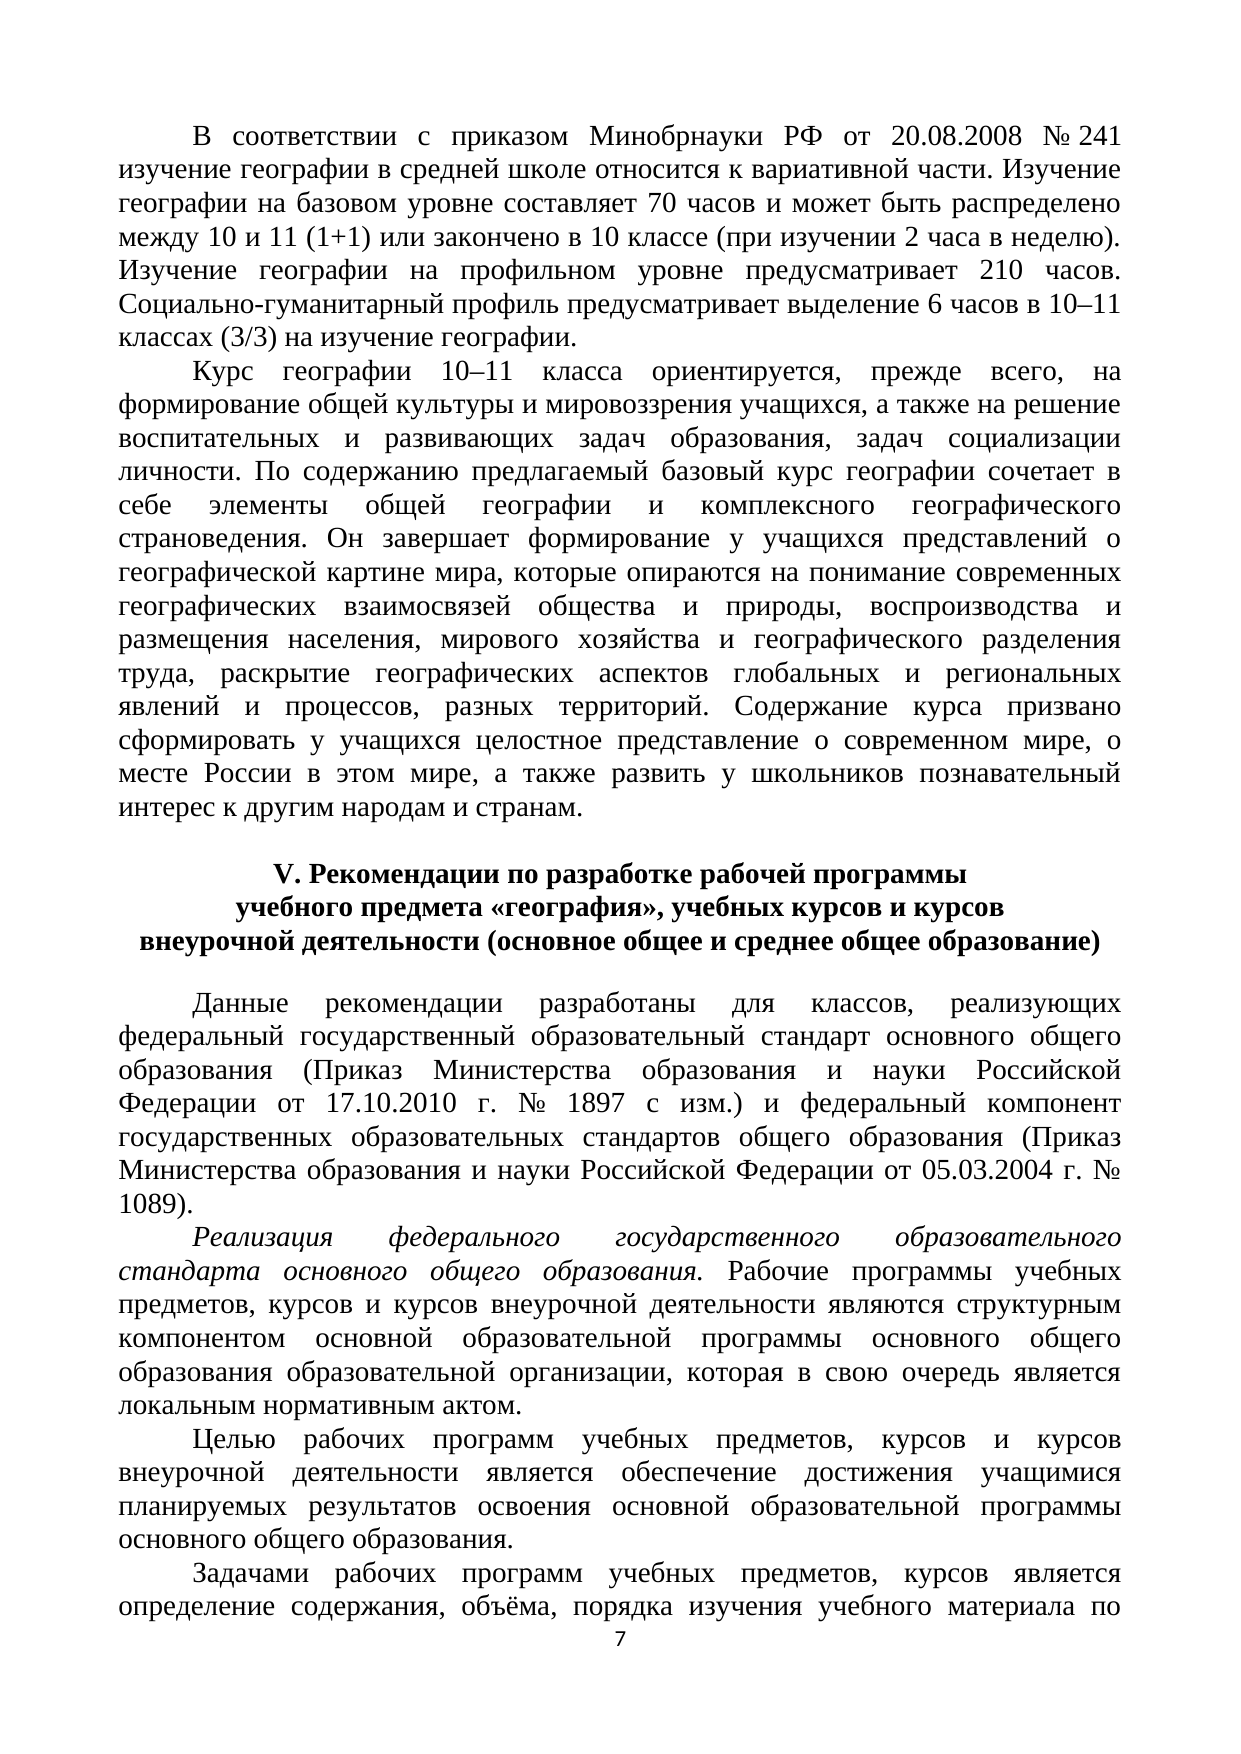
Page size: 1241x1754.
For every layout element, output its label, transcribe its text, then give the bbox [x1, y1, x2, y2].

text Данные рекомендации разработаны для классов, реализующих федеральный государственный образовательный стандарт основного общего образования (Приказ Министерства образования и науки Российской Федерации от 17.10.2010 г. № 1897 с изм.) и федеральный компонент государственных образовательных стандартов общего образования (Приказ Министерства образования и науки Российской Федерации от 05.03.2004 г. № 1089). [118, 985, 1122, 1219]
text V. Рекомендации по разработке рабочей программы учебного предмета «география», учебных курсов и курсов внеурочной деятельности (основное общее и среднее общее образование) [118, 856, 1122, 985]
text Реализация федерального государственного образовательного стандарта основного общего образования. Рабочие программы учебных предметов, курсов и курсов внеурочной деятельности являются структурным компонентом основной образовательной программы основного общего образования образовательной организации, которая в свою очередь является локальным нормативным актом. [118, 1219, 1122, 1421]
text Курс географии 10–11 класса ориентируется, прежде всего, на формирование общей культуры и мировоззрения учащихся, а также на решение воспитательных и развивающих задач образования, задач социализации личности. По содержанию предлагаемый базовый курс географии сочетает в себе элементы общей географии и комплексного географического страноведения. Он завершает формирование у учащихся представлений о географической картине мира, которые опираются на понимание современных географических взаимосвязей общества и природы, воспроизводства и размещения населения, мирового хозяйства и географического разделения труда, раскрытие географических аспектов глобальных и региональных явлений и процессов, разных территорий. Содержание курса призвано сформировать у учащихся целостное представление о современном мире, о месте России в этом мире, а также развить у школьников познавательный интерес к другим народам и странам. [118, 353, 1122, 822]
text В соответствии с приказом Минобрнауки РФ от 20.08.2008 № 241 изучение географии в средней школе относится к вариативной части. Изучение географии на базовом уровне составляет 70 часов и может быть распределено между 10 и 11 (1+1) или закончено в 10 классе (при изучении 2 часа в неделю). Изучение географии на профильном уровне предусматривает 210 часов. Социально-гуманитарный профиль предусматривает выделение 6 часов в 10–11 классах (3/3) на изучение географии. [118, 118, 1122, 353]
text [118, 1555, 1122, 1622]
text Целью рабочих программ учебных предметов, курсов и курсов внеурочной деятельности является обеспечение достижения учащимися планируемых результатов освоения основной образовательной программы основного общего образования. [118, 1421, 1122, 1555]
